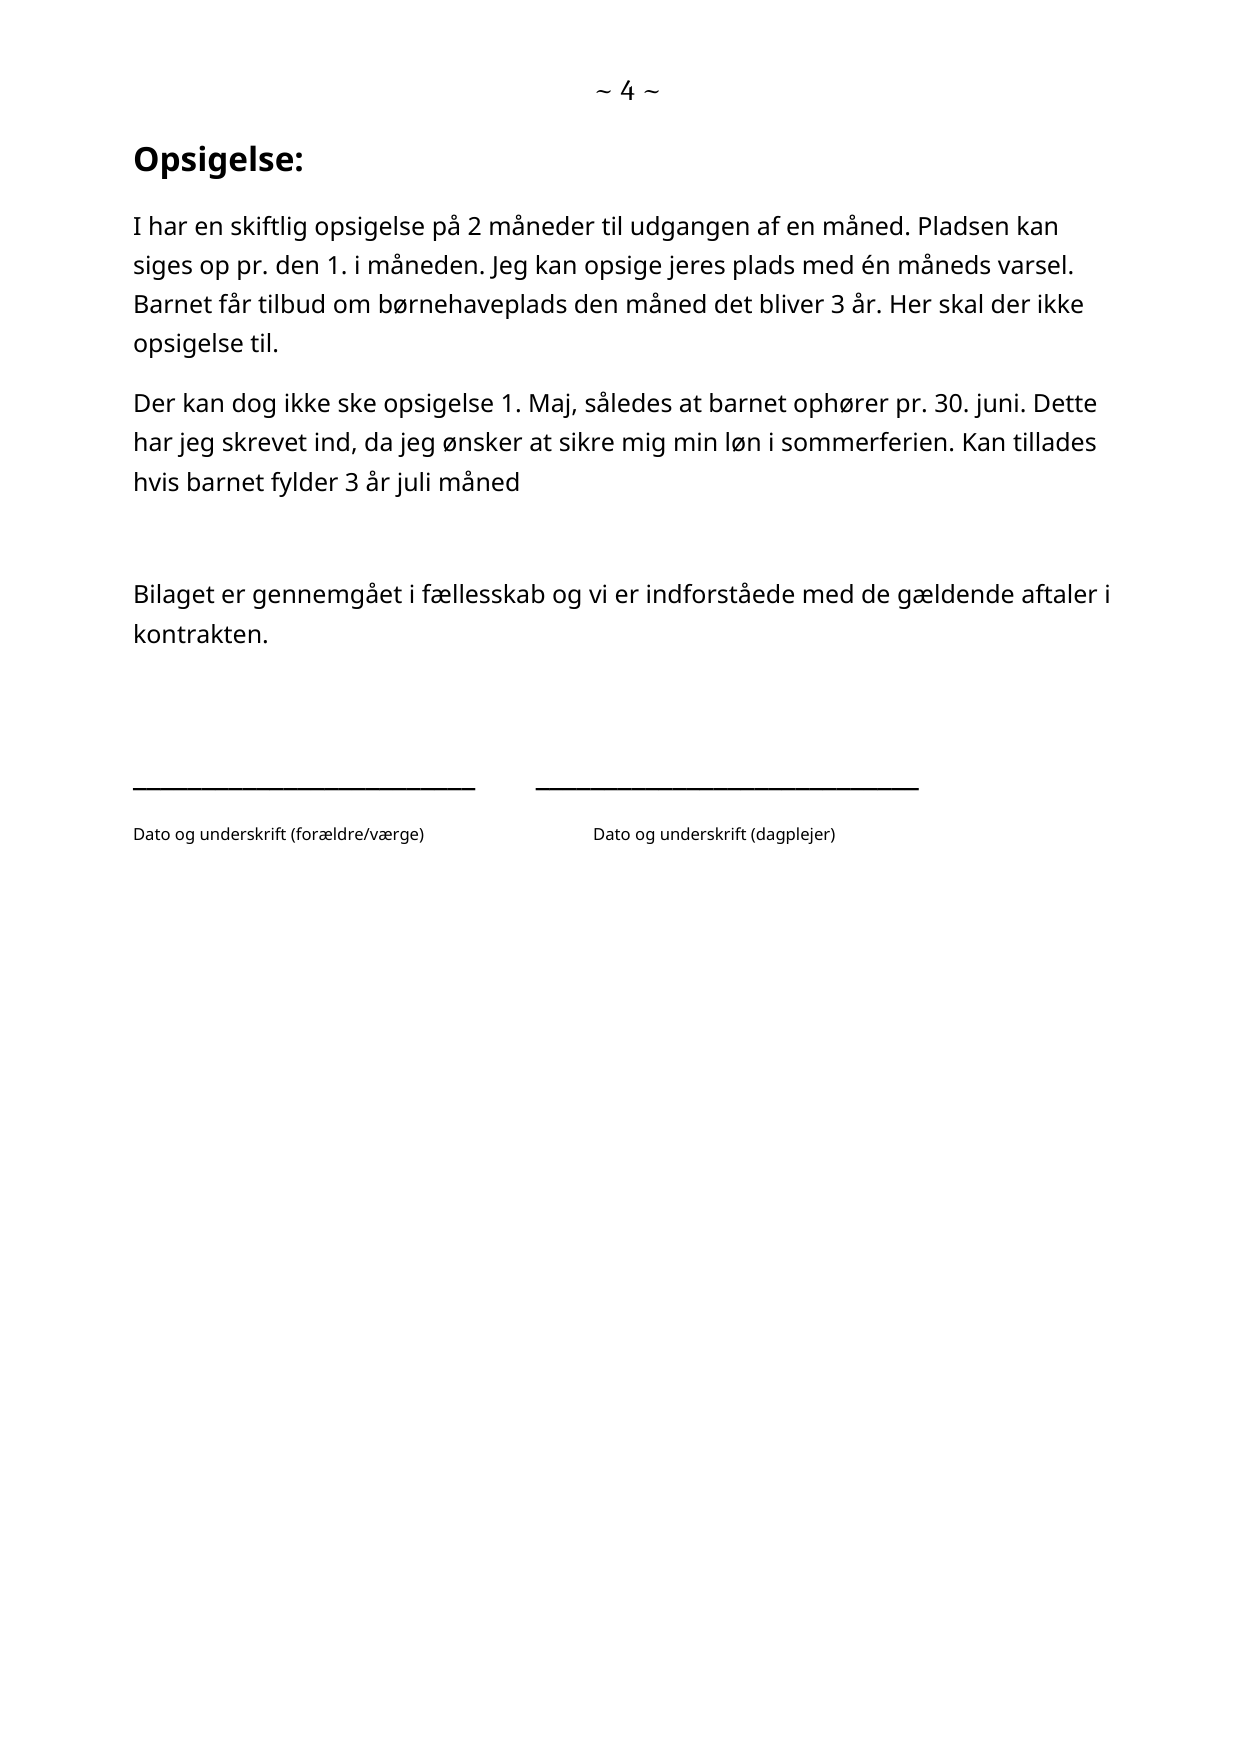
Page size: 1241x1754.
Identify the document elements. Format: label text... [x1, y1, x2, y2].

text Opsigelse: [133, 135, 1122, 181]
text Der kan dog ikke ske opsigelse 1. Maj, således at barnet ophører pr. 30. juni. Dette har jeg skrevet ind, da jeg ønsker at sikre mig min løn i sommerferien. Kan tillades hvis barnet fylder 3 år juli måned [133, 386, 1122, 498]
text Bilaget er gennemgået i fællesskab og vi er indforståede med de gældende aftaler i kontrakten. [133, 577, 1122, 650]
text _________________________ ____________________________ [133, 749, 1122, 795]
text I har en skiftlig opsigelse på 2 måneder til udgangen af en måned. Pladsen kan siges op pr. den 1. i måneden. Jeg kan opsige jeres plads med én måneds varsel. Barnet får tilbud om børnehaveplads den måned det bliver 3 år. Her skal der ikke opsigelse til. [133, 208, 1122, 360]
text Dato og underskrift (forældre/værge) Dato og underskrift (dagplejer) [133, 822, 1122, 845]
